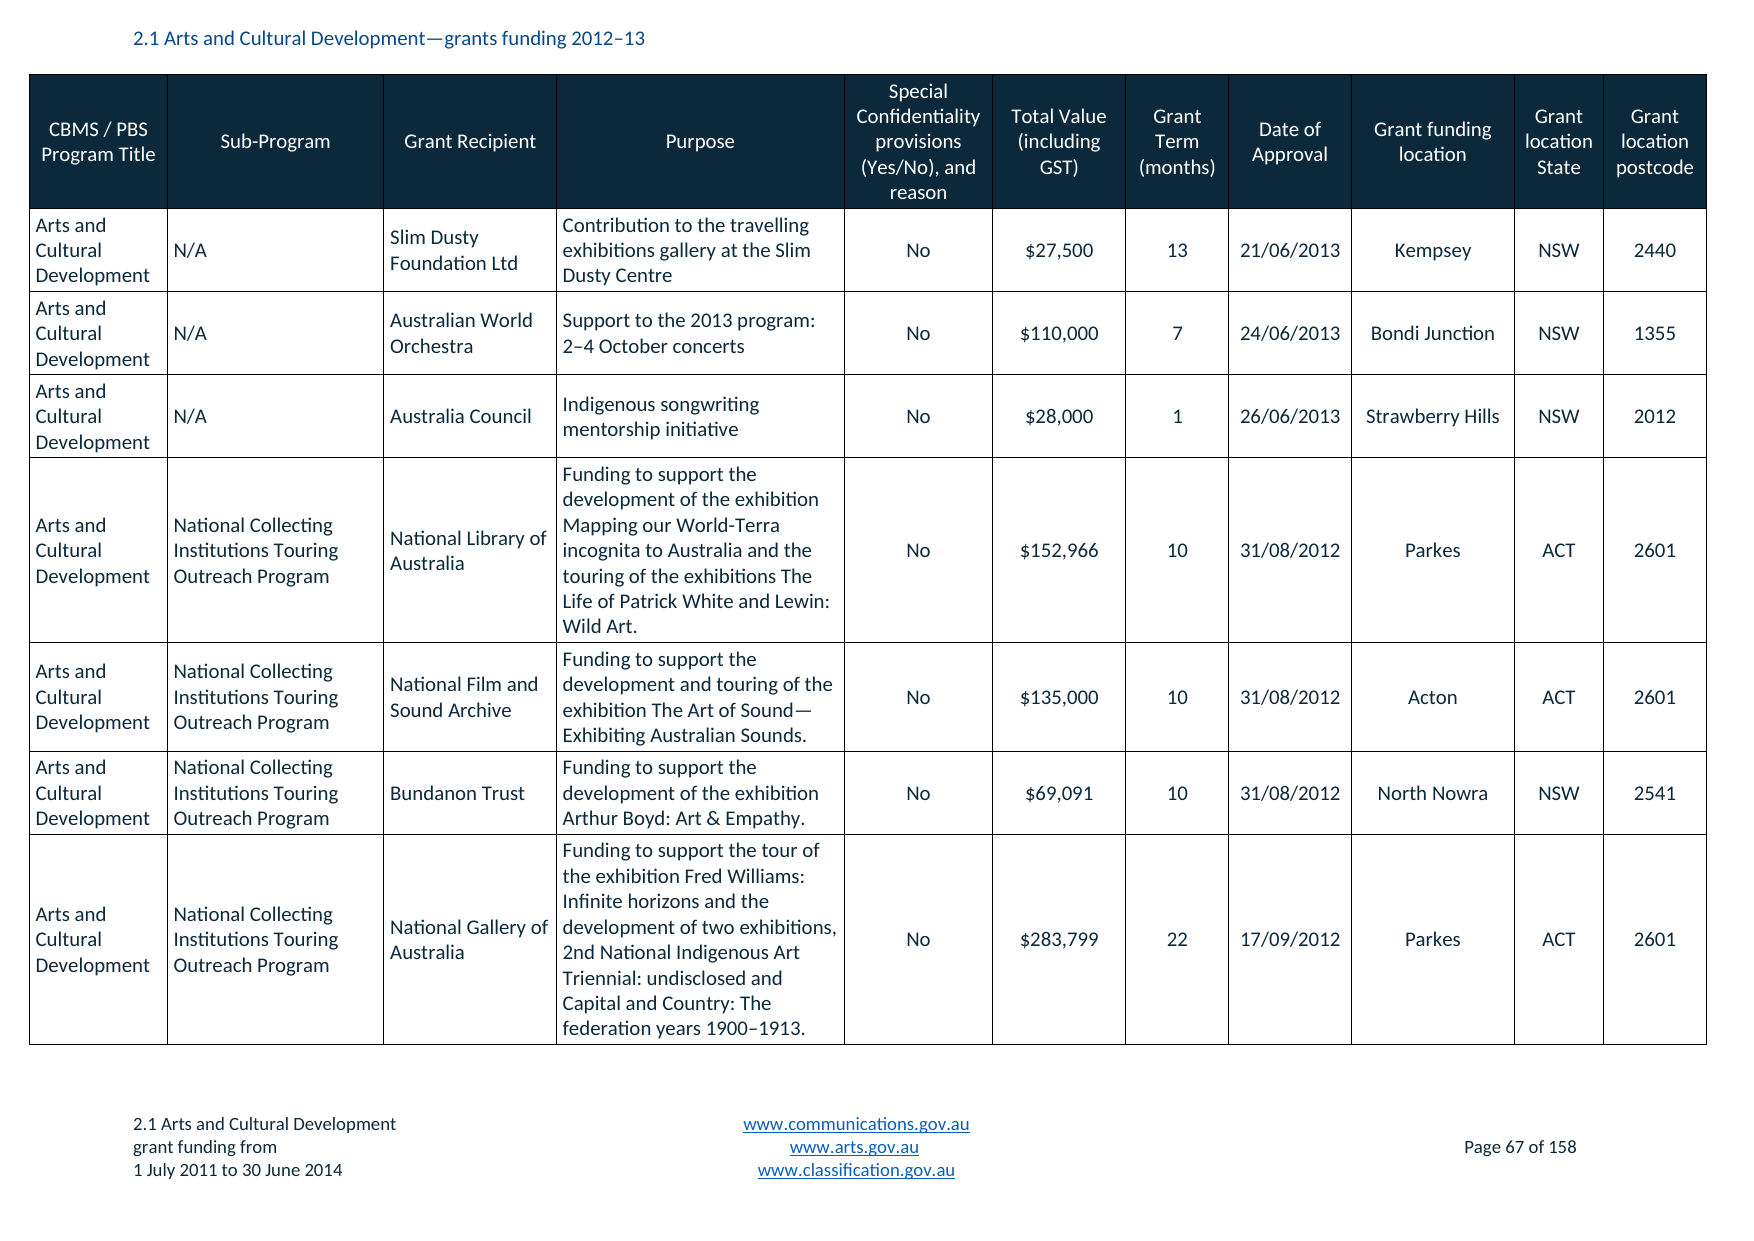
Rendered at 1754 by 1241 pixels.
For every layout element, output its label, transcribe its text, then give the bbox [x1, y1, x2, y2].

table_header Grant Term (months) [1126, 75, 1228, 208]
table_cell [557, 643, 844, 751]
table_header Grant Recipient [384, 75, 556, 208]
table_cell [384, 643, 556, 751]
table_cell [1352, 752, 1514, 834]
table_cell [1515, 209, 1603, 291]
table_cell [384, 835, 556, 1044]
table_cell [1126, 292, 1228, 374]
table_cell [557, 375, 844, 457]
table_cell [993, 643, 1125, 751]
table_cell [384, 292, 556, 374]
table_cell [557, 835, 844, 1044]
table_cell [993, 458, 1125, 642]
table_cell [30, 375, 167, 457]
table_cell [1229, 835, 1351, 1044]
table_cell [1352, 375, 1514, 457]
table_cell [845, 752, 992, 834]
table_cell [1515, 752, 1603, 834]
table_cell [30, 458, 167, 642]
table_header Sub-Program [168, 75, 383, 208]
table_header Date of Approval [1229, 75, 1351, 208]
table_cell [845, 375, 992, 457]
table_header Total Value (including GST) [993, 75, 1125, 208]
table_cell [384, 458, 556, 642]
table_header Grant funding location [1352, 75, 1514, 208]
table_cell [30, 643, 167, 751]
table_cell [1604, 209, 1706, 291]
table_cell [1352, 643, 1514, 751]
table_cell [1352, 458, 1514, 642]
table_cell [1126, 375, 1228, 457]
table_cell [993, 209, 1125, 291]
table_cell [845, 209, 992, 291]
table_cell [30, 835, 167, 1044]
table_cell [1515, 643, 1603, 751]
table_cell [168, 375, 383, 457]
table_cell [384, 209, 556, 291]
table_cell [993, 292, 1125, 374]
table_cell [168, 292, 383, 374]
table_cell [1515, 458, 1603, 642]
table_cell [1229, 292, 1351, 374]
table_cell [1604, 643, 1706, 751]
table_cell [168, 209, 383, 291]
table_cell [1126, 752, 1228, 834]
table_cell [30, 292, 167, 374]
table_header CBMS / PBS Program Title [30, 75, 167, 208]
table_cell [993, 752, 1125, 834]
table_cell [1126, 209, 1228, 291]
table_header Purpose [557, 75, 844, 208]
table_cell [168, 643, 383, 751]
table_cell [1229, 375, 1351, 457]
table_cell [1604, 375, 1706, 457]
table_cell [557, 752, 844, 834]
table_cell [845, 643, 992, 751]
table_header Special Confidentiality provisions (Yes/No), and reason [845, 75, 992, 208]
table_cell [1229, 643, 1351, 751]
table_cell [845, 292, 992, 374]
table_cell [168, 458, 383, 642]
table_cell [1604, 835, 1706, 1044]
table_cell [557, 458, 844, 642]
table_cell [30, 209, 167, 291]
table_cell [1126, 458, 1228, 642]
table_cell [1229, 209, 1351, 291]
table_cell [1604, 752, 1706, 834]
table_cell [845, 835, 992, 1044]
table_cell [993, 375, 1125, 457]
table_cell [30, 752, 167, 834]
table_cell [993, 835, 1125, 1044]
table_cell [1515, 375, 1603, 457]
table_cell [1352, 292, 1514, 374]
table_header Grant location State [1515, 75, 1603, 208]
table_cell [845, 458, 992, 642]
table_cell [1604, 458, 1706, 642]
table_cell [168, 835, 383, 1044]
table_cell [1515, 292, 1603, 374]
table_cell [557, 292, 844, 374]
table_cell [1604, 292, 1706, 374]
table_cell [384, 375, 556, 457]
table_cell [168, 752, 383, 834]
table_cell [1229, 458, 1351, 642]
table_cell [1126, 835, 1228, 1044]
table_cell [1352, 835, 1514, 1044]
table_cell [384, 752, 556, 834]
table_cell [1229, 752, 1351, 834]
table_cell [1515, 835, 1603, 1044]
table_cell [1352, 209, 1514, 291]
table_header Grant location postcode [1604, 75, 1706, 208]
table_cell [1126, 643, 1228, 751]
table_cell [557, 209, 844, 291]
